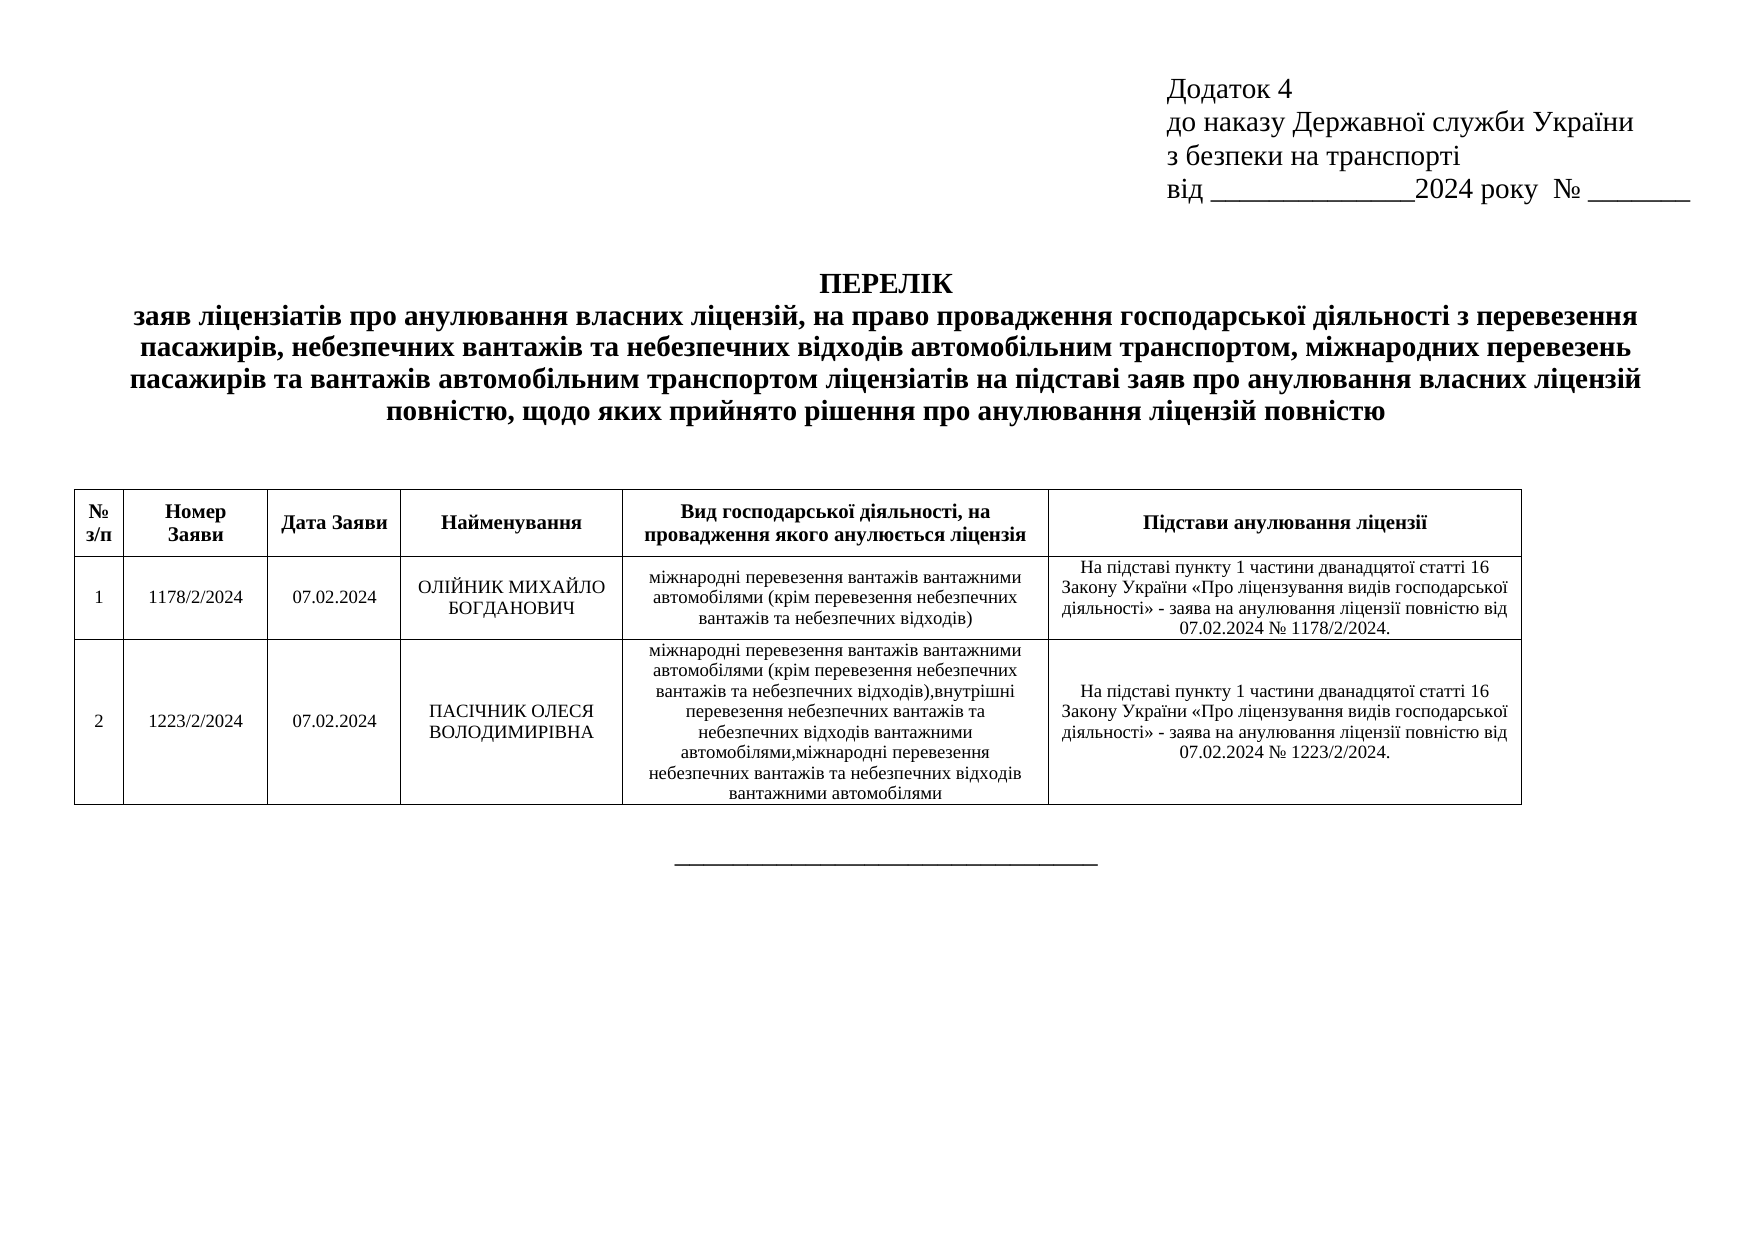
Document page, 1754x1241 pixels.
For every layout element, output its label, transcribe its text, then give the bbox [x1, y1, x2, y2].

table_cell 07.02.2024 [268, 557, 400, 639]
table_header Найменування [401, 490, 622, 556]
table_header Номер Заяви [124, 490, 267, 556]
table_cell ОЛІЙНИК МИХАЙЛО БОГДАНОВИЧ [401, 557, 622, 639]
text Додаток 4 [1167, 71, 1698, 104]
table_cell 1178/2/2024 [124, 557, 267, 639]
text з безпеки на транспорті [1167, 138, 1698, 171]
table_header Дата Заяви [268, 490, 400, 556]
table_cell міжнародні перевезення вантажів вантажними автомобілями (крім перевезення небезпечних вантажів та небезпечних відходів),внутрішні перевезення небезпечних вантажів та небезпечних відходів вантажними автомобілями,міжнародні перевезення небезпечних вантажів та небезпечних відходів вантажними автомобілями [623, 640, 1048, 804]
table_header Підстави анулювання ліцензії [1049, 490, 1521, 556]
table_cell 2 [75, 640, 123, 804]
table_cell 1223/2/2024 [124, 640, 267, 804]
table_header № з/п [75, 490, 123, 556]
table_cell 1 [75, 557, 123, 639]
text від ______________2024 року № _______ [1167, 171, 1698, 205]
table_cell ПАСІЧНИК ОЛЕСЯ ВОЛОДИМИРІВНА [401, 640, 622, 804]
table_cell 07.02.2024 [268, 640, 400, 804]
table_cell На підставі пункту 1 частини дванадцятої статті 16 Закону України «Про ліцензування видів господарської діяльності» - заява на анулювання ліцензії повністю від 07.02.2024 № 1223/2/2024. [1049, 640, 1521, 804]
text заяв ліцензіатів про анулювання власних ліцензій, на право провадження господарської діяльності з перевезення пасажирів, небезпечних вантажів та небезпечних відходів автомобільним транспортом, міжнародних перевезень пасажирів та вантажів автомобільним транспортом ліцензіатів на підставі заяв про анулювання власних ліцензій повністю, щодо яких прийнято рішення про анулювання ліцензій повністю [74, 300, 1698, 426]
table_cell На підставі пункту 1 частини дванадцятої статті 16 Закону України «Про ліцензування видів господарської діяльності» - заява на анулювання ліцензії повністю від 07.02.2024 № 1178/2/2024. [1049, 557, 1521, 639]
text до наказу Державної служби України [1167, 104, 1698, 138]
table_header Вид господарської діяльності, на провадження якого анулюється ліцензія [623, 490, 1048, 556]
text _____________________________ [74, 837, 1698, 868]
table_cell міжнародні перевезення вантажів вантажними автомобілями (крім перевезення небезпечних вантажів та небезпечних відходів) [623, 557, 1048, 639]
text ПЕРЕЛІК [74, 268, 1698, 300]
